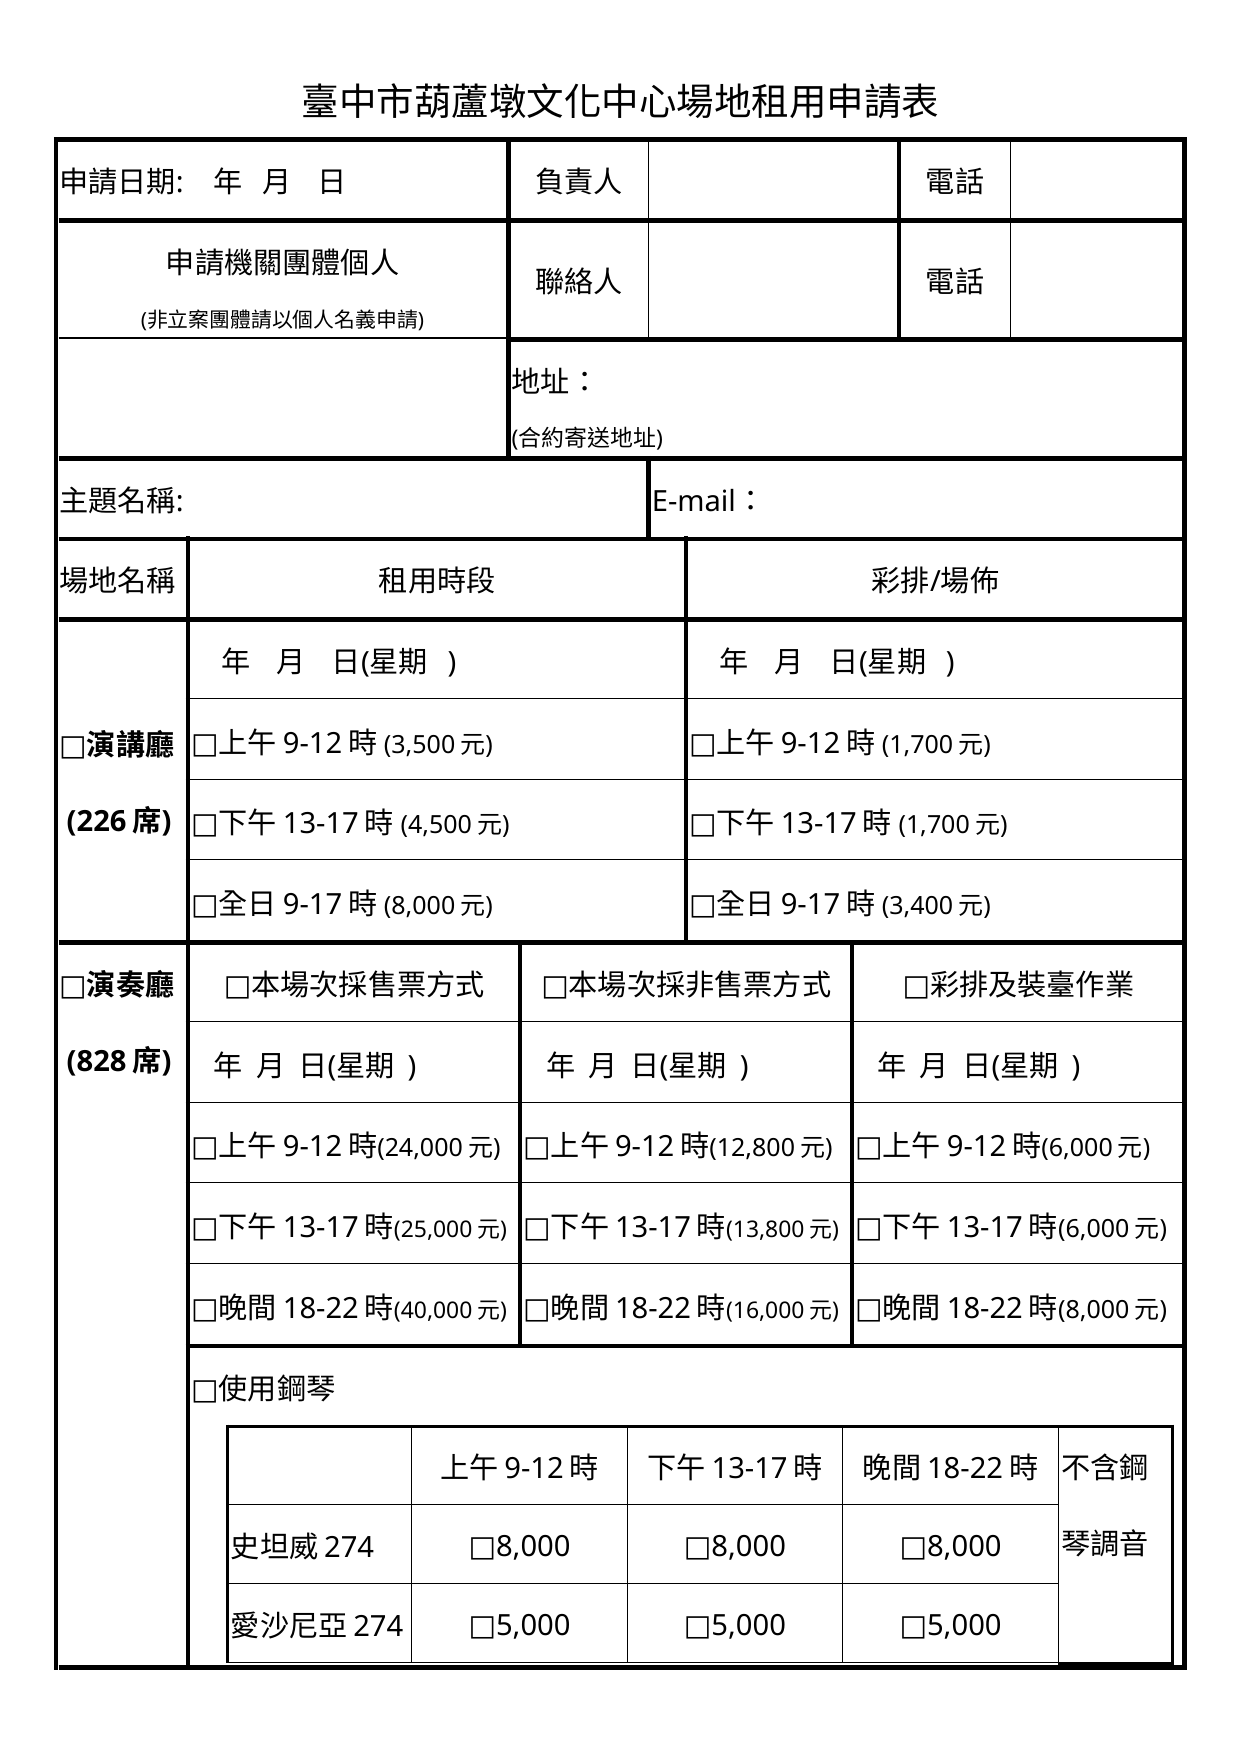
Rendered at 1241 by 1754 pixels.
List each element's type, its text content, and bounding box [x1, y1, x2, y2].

table_cell □上午9-12時 (3,500元) [190, 699, 684, 779]
table_cell 主題名稱: [58, 457, 646, 536]
table_cell □晚間18-22時(40,000元) [190, 1264, 518, 1344]
table_cell □下午13-17時(25,000元) [190, 1183, 518, 1263]
table_cell □演講廳 (226席) [58, 618, 186, 940]
table_cell [649, 223, 897, 337]
table_cell 聯絡人 [511, 223, 648, 337]
table_cell □使用鋼琴 [190, 1348, 1182, 1665]
table_cell □下午13-17時(13,800元) [522, 1183, 850, 1263]
table_header [1011, 142, 1182, 218]
table_cell □上午9-12時 (1,700元) [688, 699, 1182, 779]
table_cell 彩排/場佈 [688, 541, 1182, 617]
table_cell 申請機關團體個人 (非立案團體請以個人名義申請) [58, 219, 506, 337]
table_cell □下午13-17時(6,000元) [854, 1183, 1182, 1263]
table_cell □下午13-17時 (1,700元) [688, 780, 1182, 859]
table_cell □演奏廳 (828席) [58, 941, 186, 1665]
table_cell E-mail： [651, 461, 1182, 536]
table_cell □上午9-12時(12,800元) [522, 1103, 850, 1182]
table_cell □全日9-17時 (8,000元) [190, 860, 684, 940]
table_cell 地址： (合約寄送地址) [511, 342, 1182, 456]
table_header 電話 [901, 142, 1010, 218]
table_cell 年 月 日(星期 ) [854, 1022, 1182, 1102]
table_cell 年 月 日(星期 ) [190, 1022, 518, 1102]
table_cell □上午9-12時(6,000元) [854, 1103, 1182, 1182]
table_cell [1011, 223, 1182, 337]
table_header [649, 142, 897, 218]
table_header 負責人 [511, 142, 648, 218]
table_cell □全日9-17時 (3,400元) [688, 860, 1182, 940]
table_cell 電話 [901, 223, 1010, 337]
table_cell □晚間18-22時(8,000元) [854, 1264, 1182, 1344]
table_header 申請日期: 年 月 日 [58, 142, 506, 218]
table_cell □本場次採售票方式 [190, 945, 518, 1021]
table_cell [58, 338, 506, 456]
table_cell □下午13-17時 (4,500元) [190, 780, 684, 859]
table_cell □晚間18-22時(16,000元) [522, 1264, 850, 1344]
table_cell □上午9-12時(24,000元) [190, 1103, 518, 1182]
table_cell 年 月 日(星期 ) [190, 622, 684, 698]
table_cell 年 月 日(星期 ) [688, 622, 1182, 698]
table_cell 場地名稱 [58, 538, 186, 617]
table_cell 租用時段 [190, 541, 684, 617]
text 臺中市葫蘆墩文化中心場地租用申請表 [69, 61, 1171, 137]
table_cell □本場次採非售票方式 [522, 945, 850, 1021]
table_cell 年 月 日(星期 ) [522, 1022, 850, 1102]
table_cell □彩排及裝臺作業 [854, 945, 1182, 1021]
